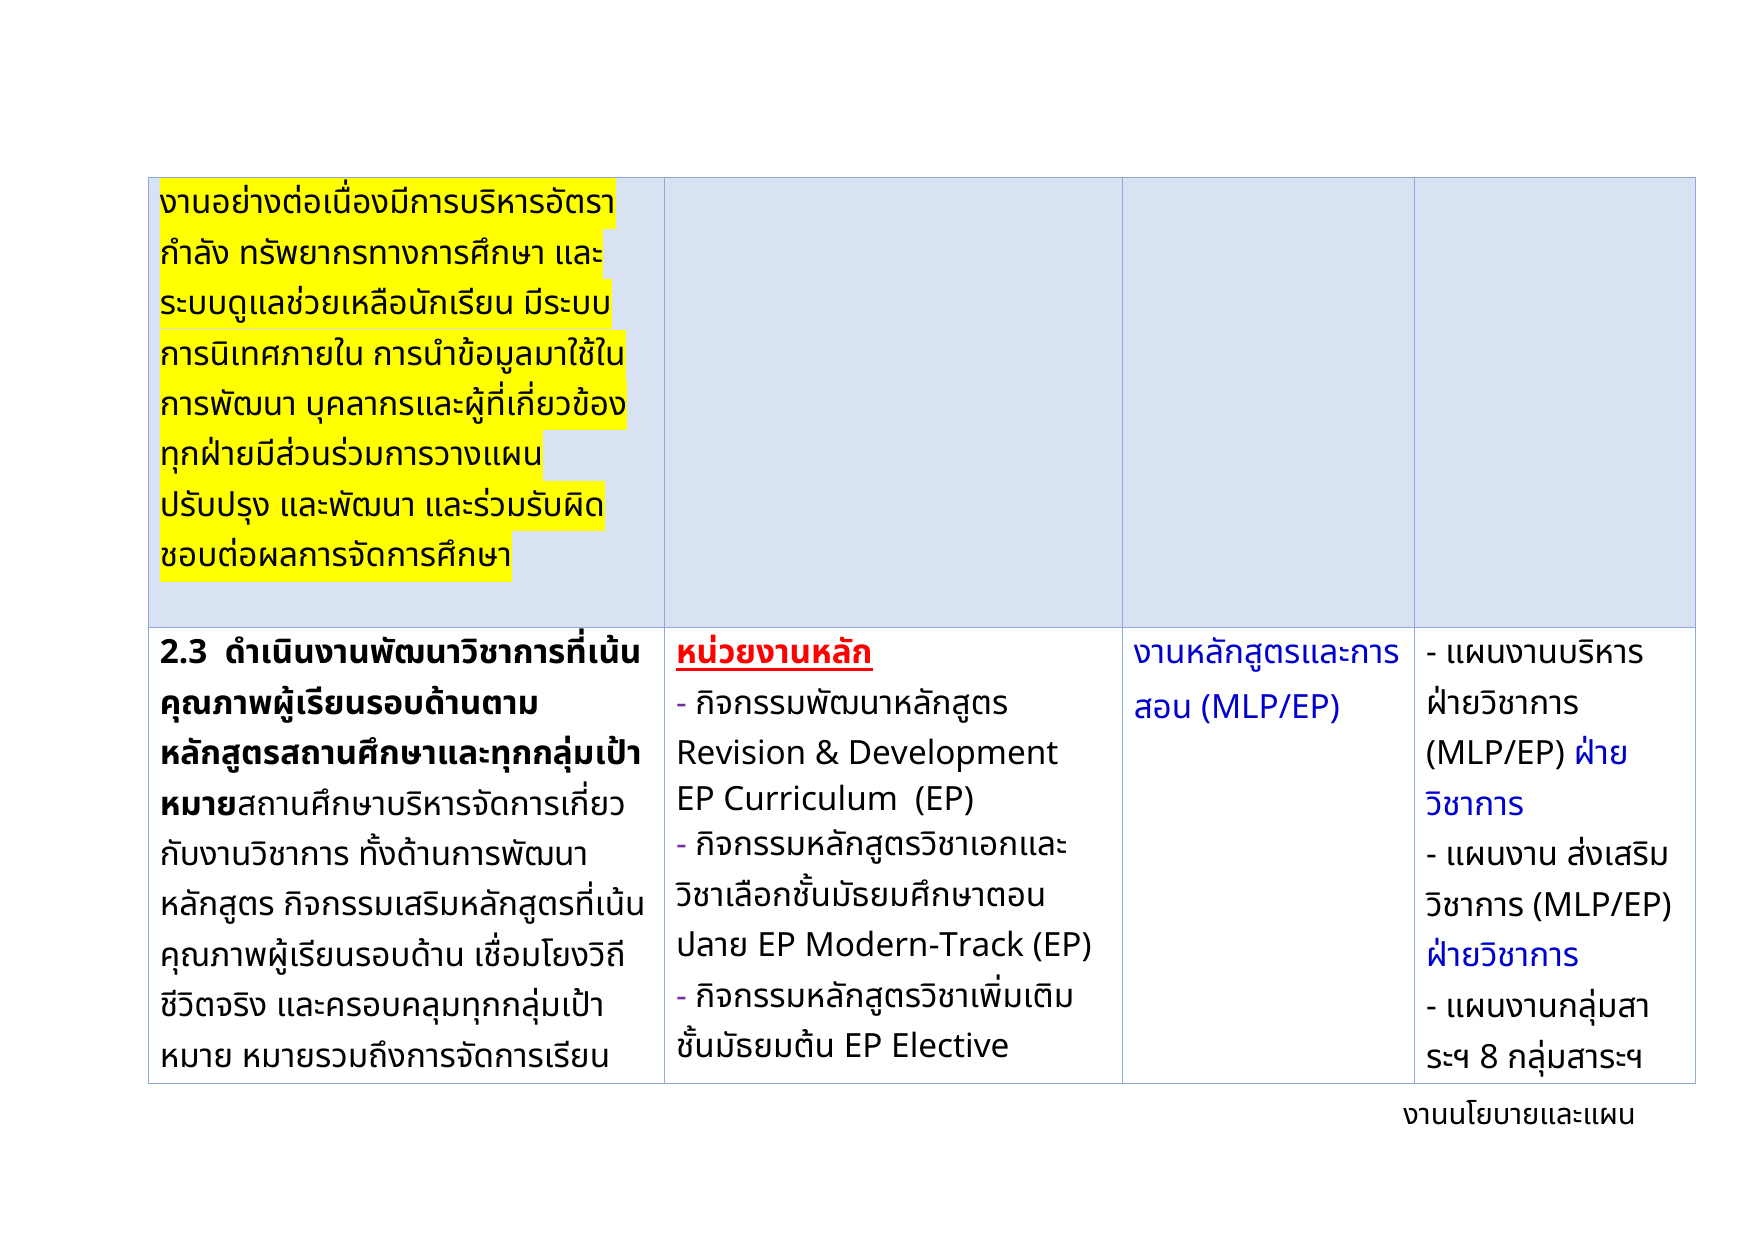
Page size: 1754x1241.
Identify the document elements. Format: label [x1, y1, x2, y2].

table_cell [1415, 178, 1695, 627]
table_cell [1123, 178, 1414, 627]
table_cell [149, 628, 664, 1083]
table_cell [149, 178, 664, 627]
table_cell [1123, 628, 1414, 1083]
table_cell [665, 178, 1122, 627]
table_cell [1415, 628, 1695, 1083]
table_cell [665, 628, 1122, 1083]
